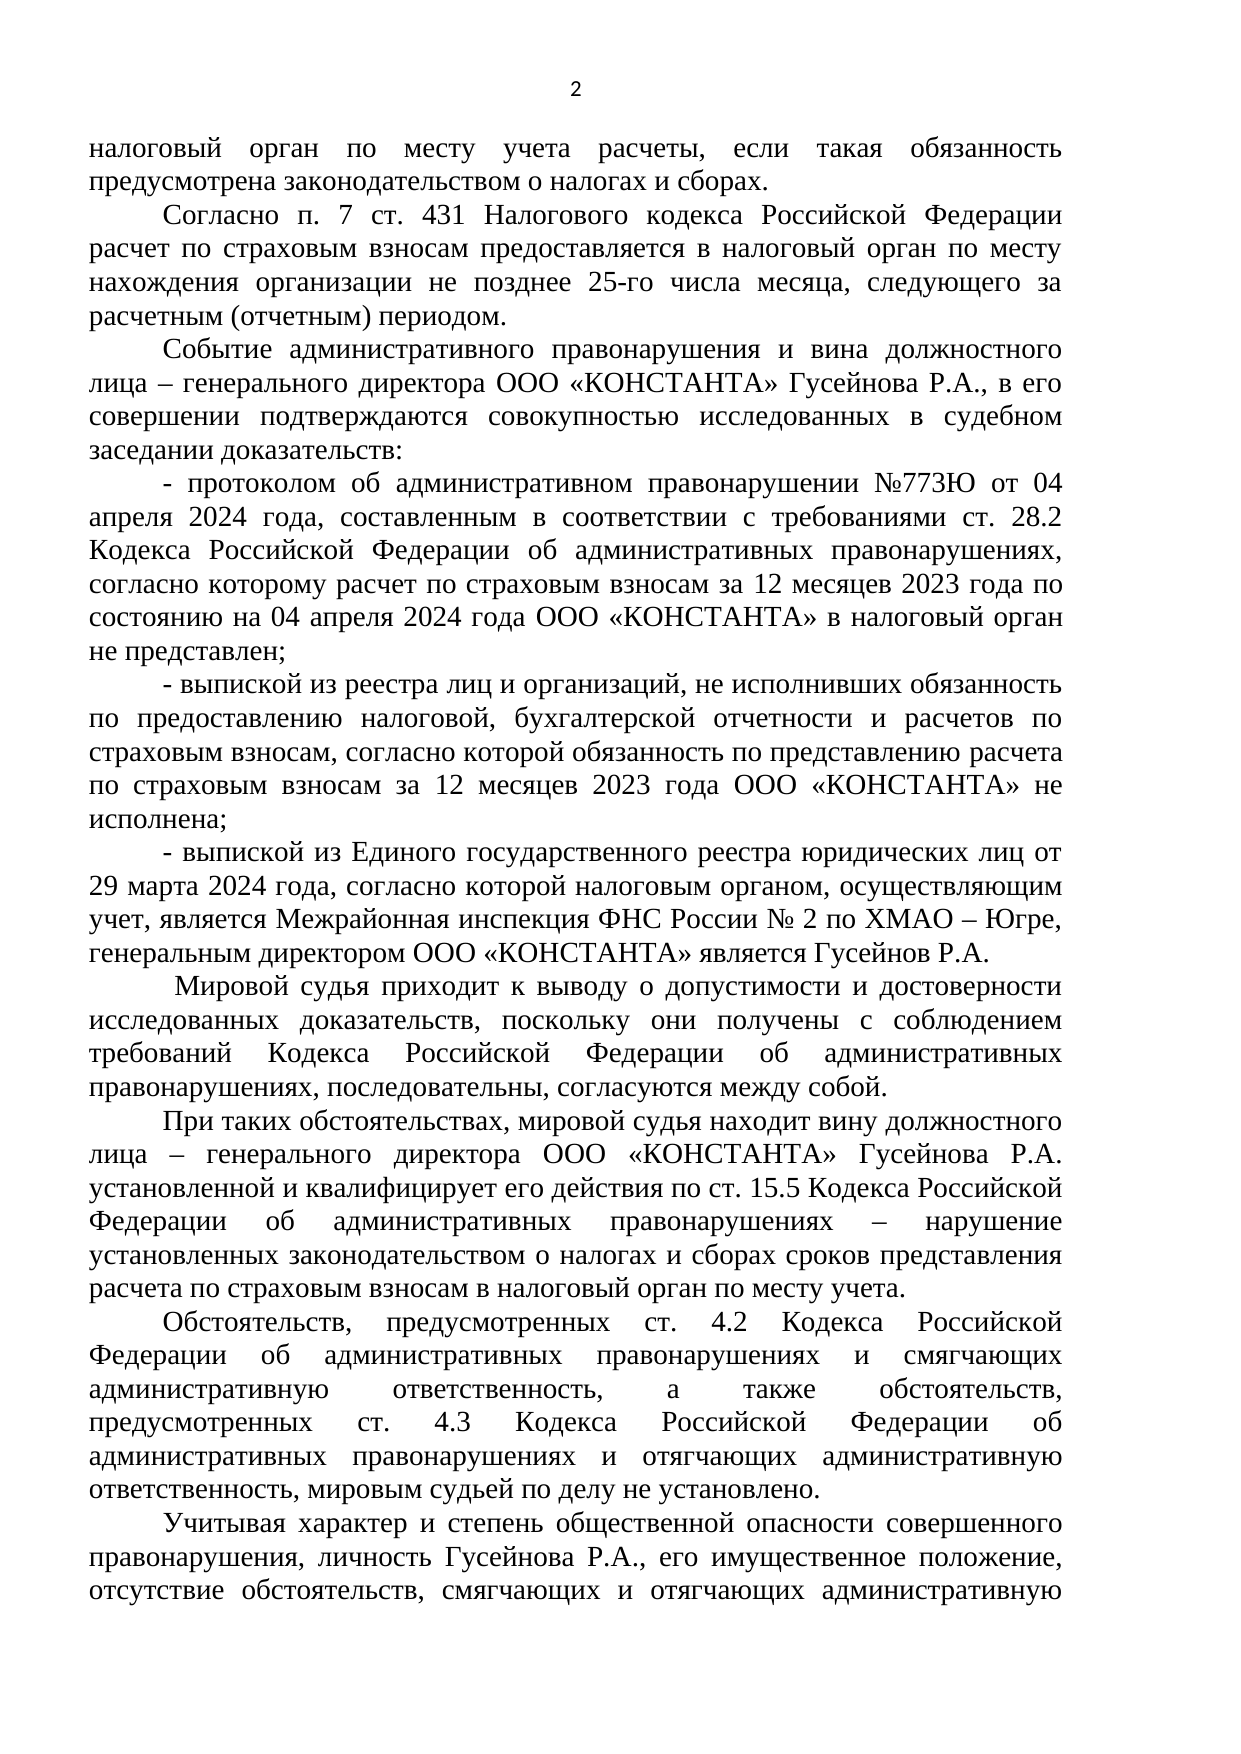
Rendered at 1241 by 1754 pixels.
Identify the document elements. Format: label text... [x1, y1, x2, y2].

text - протоколом об административном правонарушении №773Ю от 04 апреля 2024 года, составленным в соответствии с требованиями ст. 28.2 Кодекса Российской Федерации об административных правонарушениях, согласно которому расчет по страховым взносам за 12 месяцев 2023 года по состоянию на 04 апреля 2024 года ООО «КОНСТАНТА» в налоговый орган не представлен; [89, 465, 1063, 667]
text Согласно п. 7 ст. 431 Налогового кодекса Российской Федерации расчет по страховым взносам предоставляется в налоговый орган по месту нахождения организации не позднее 25-го числа месяца, следующего за расчетным (отчетным) периодом. [89, 197, 1063, 331]
text - выпиской из реестра лиц и организаций, не исполнивших обязанность по предоставлению налоговой, бухгалтерской отчетности и расчетов по страховым взносам, согласно которой обязанность по представлению расчета по страховым взносам за 12 месяцев 2023 года ООО «КОНСТАНТА» не исполнена; [89, 667, 1063, 834]
text Событие административного правонарушения и вина должностного лица – генерального директора ООО «КОНСТАНТА» Гусейнова Р.А., в его совершении подтверждаются совокупностью исследованных в судебном заседании доказательств: [89, 331, 1063, 465]
text Обстоятельств, предусмотренных ст. 4.2 Кодекса Российской Федерации об административных правонарушениях и смягчающих административную ответственность, а также обстоятельств, предусмотренных ст. 4.3 Кодекса Российской Федерации об административных правонарушениях и отягчающих административную ответственность, мировым судьей по делу не установлено. [89, 1304, 1063, 1505]
text - выпиской из Единого государственного реестра юридических лиц от 29 марта 2024 года, согласно которой налоговым органом, осуществляющим учет, является Межрайонная инспекция ФНС России № 2 по ХМАО – Югре, генеральным директором ООО «КОНСТАНТА» является Гусейнов Р.А. [89, 834, 1063, 968]
text Мировой судья приходит к выводу о допустимости и достоверности исследованных доказательств, поскольку они получены с соблюдением требований Кодекса Российской Федерации об административных правонарушениях, последовательны, согласуются между собой. [89, 968, 1063, 1103]
text При таких обстоятельствах, мировой судья находит вину должностного лица – генерального директора ООО «КОНСТАНТА» Гусейнова Р.А. установленной и квалифицирует его действия по ст. 15.5 Кодекса Российской Федерации об административных правонарушениях – нарушение установленных законодательством о налогах и сборах сроков представления расчета по страховым взносам в налоговый орган по месту учета. [89, 1103, 1063, 1304]
